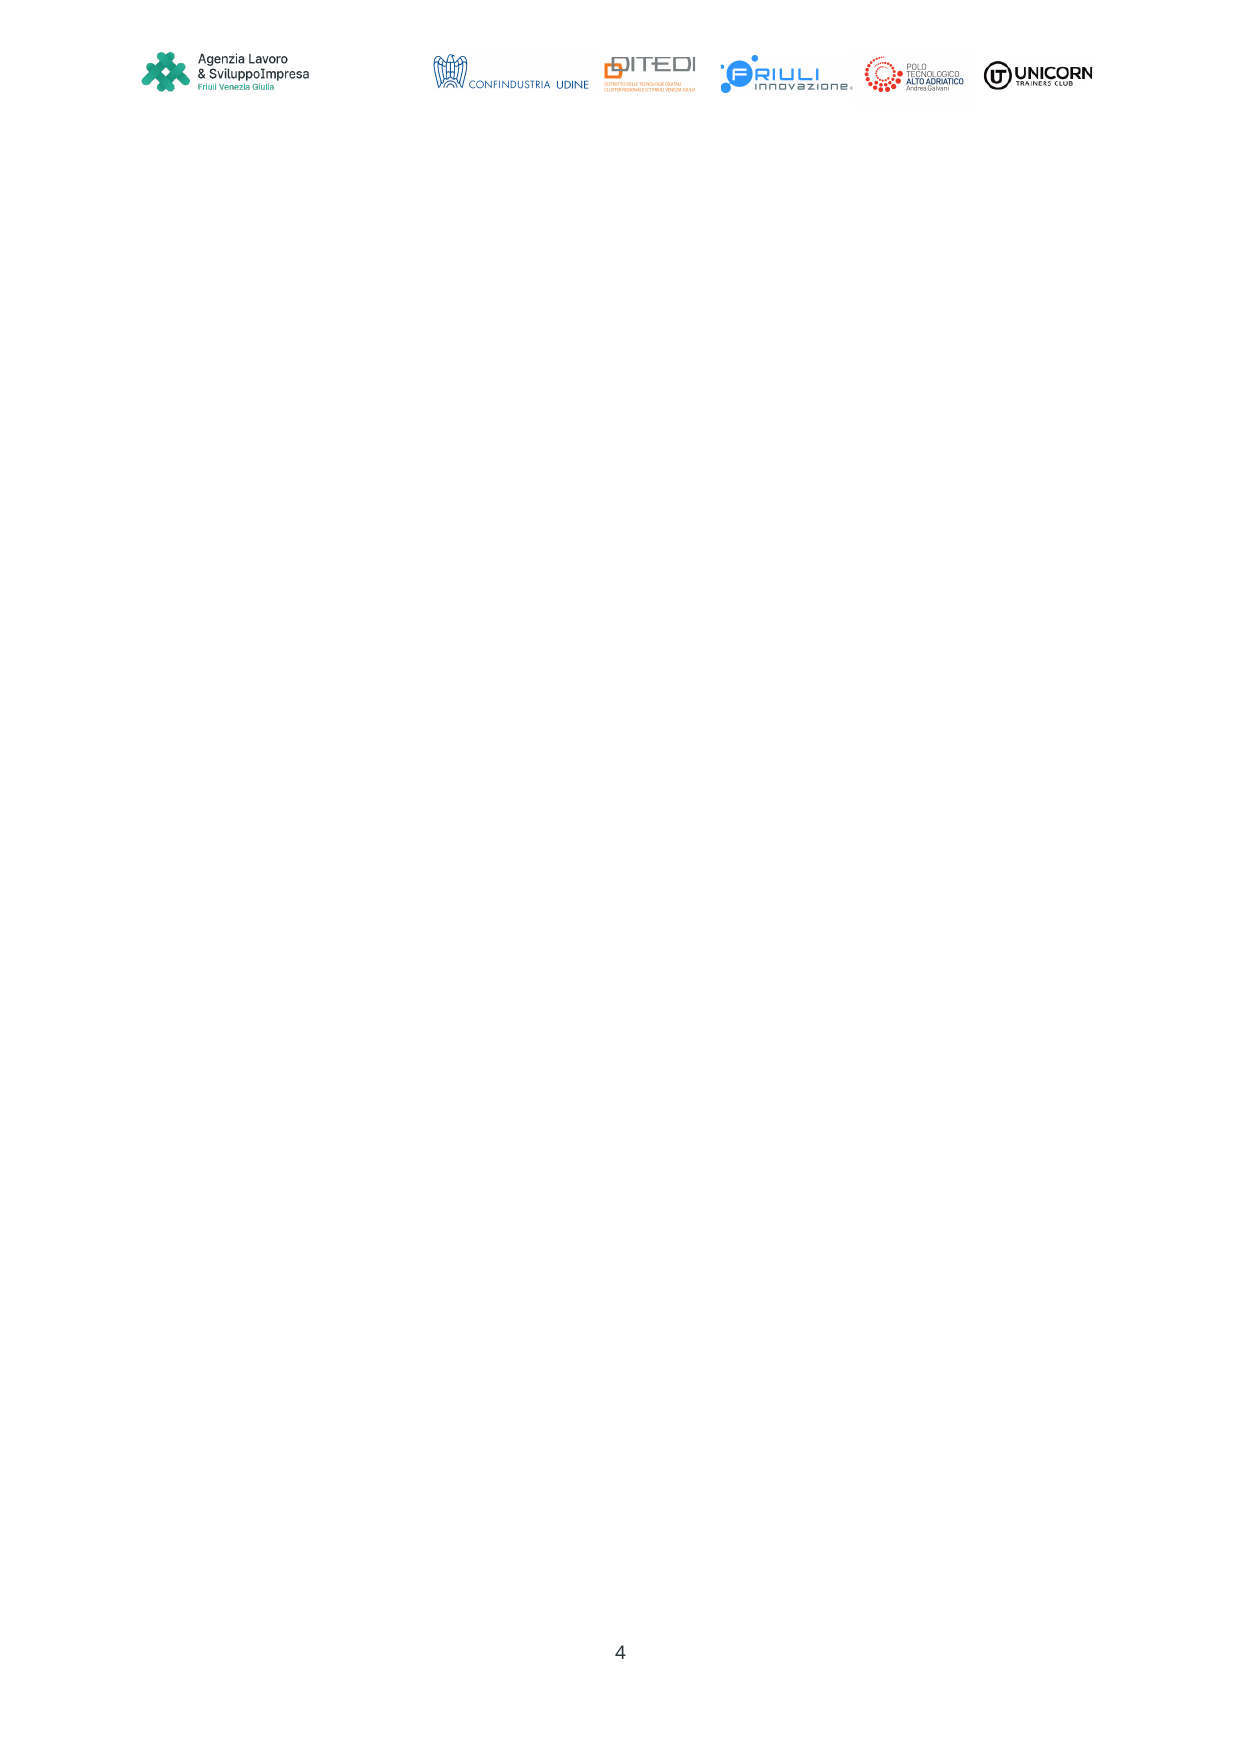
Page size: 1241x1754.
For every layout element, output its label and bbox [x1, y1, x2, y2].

picture [720, 47, 975, 106]
picture [983, 60, 1093, 90]
picture [432, 53, 600, 93]
picture [133, 44, 317, 100]
picture [604, 57, 696, 92]
